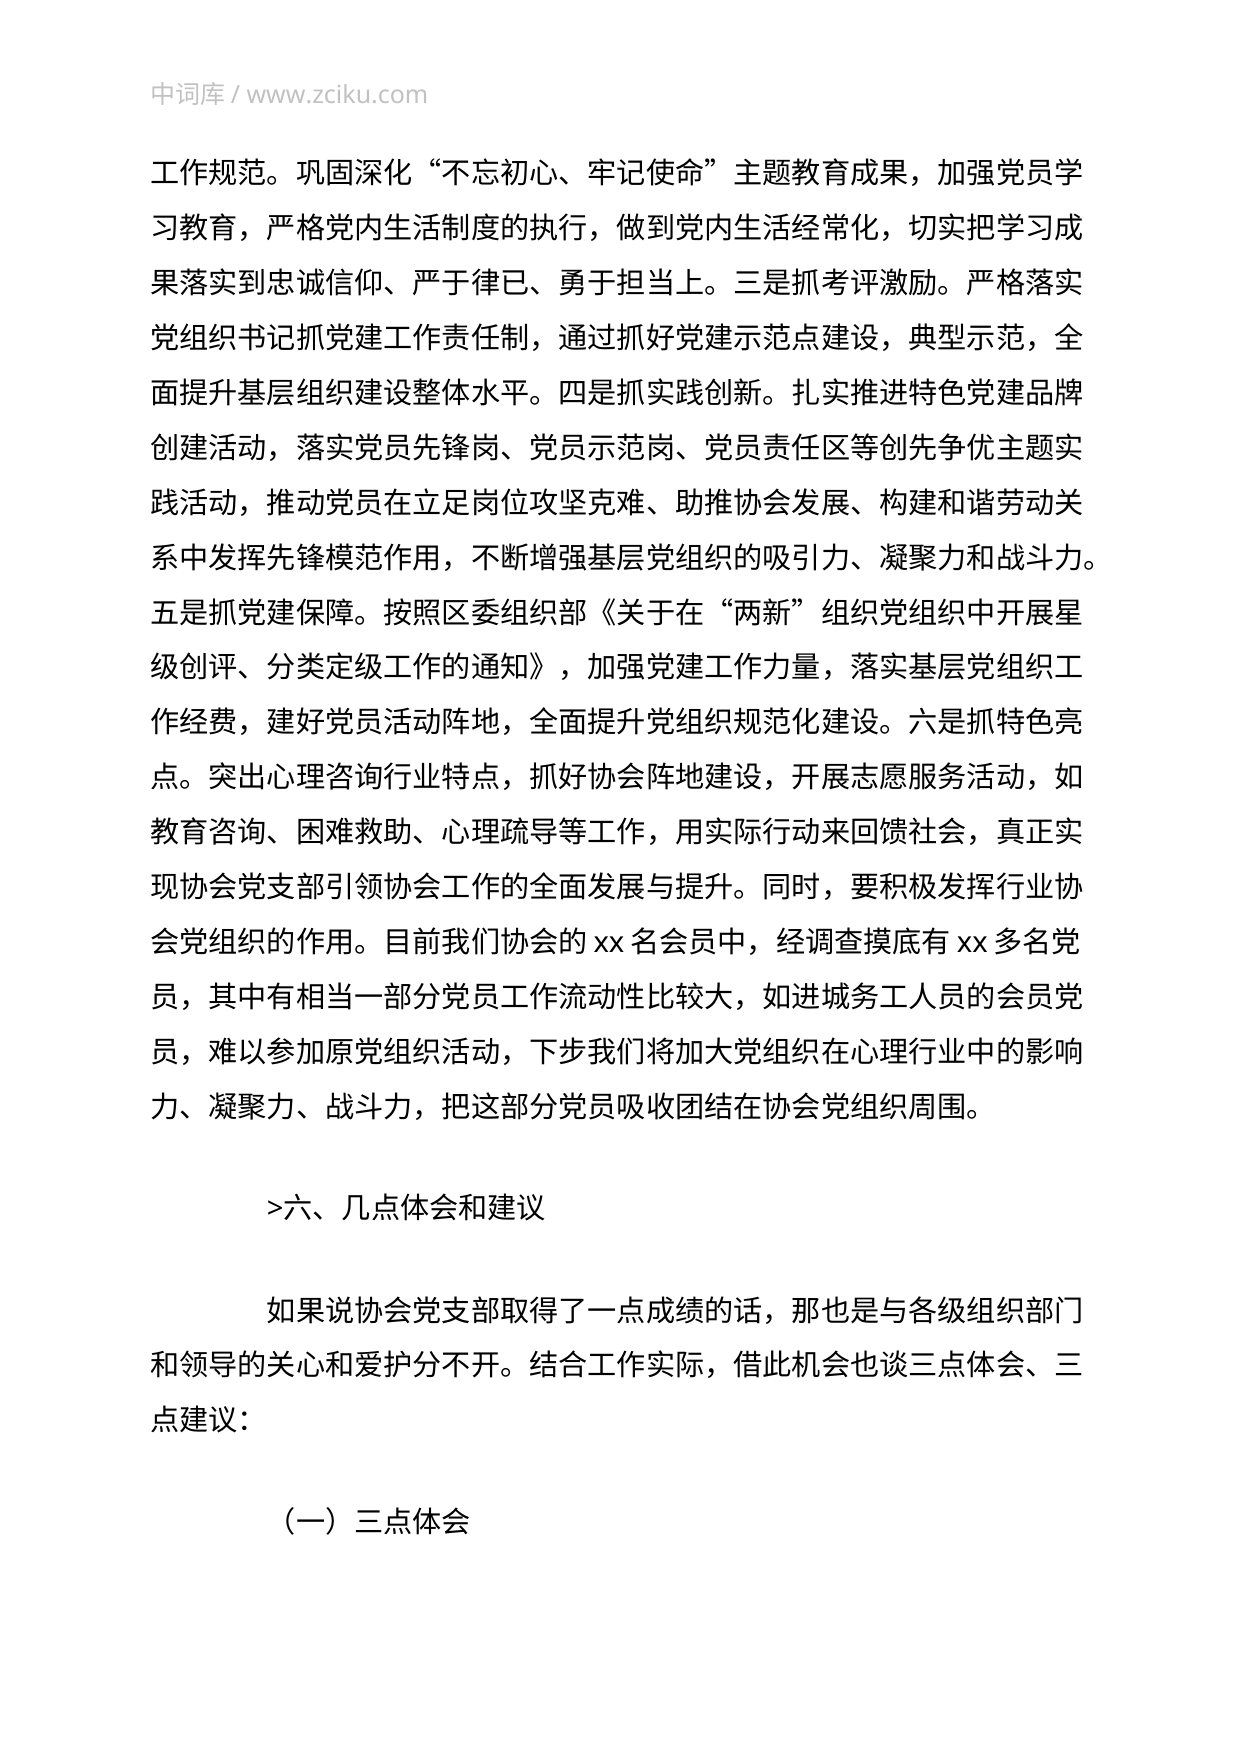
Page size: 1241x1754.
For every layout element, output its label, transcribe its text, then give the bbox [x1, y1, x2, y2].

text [150, 150, 1090, 1126]
text >六、几点体会和建议 [150, 1185, 1090, 1227]
text （一）三点体会 [150, 1499, 1090, 1541]
text 如果说协会党支部取得了一点成绩的话，那也是与各级组织部门和领导的关心和爱护分不开。结合工作实际，借此机会也谈三点体会、三点建议： [150, 1287, 1090, 1439]
